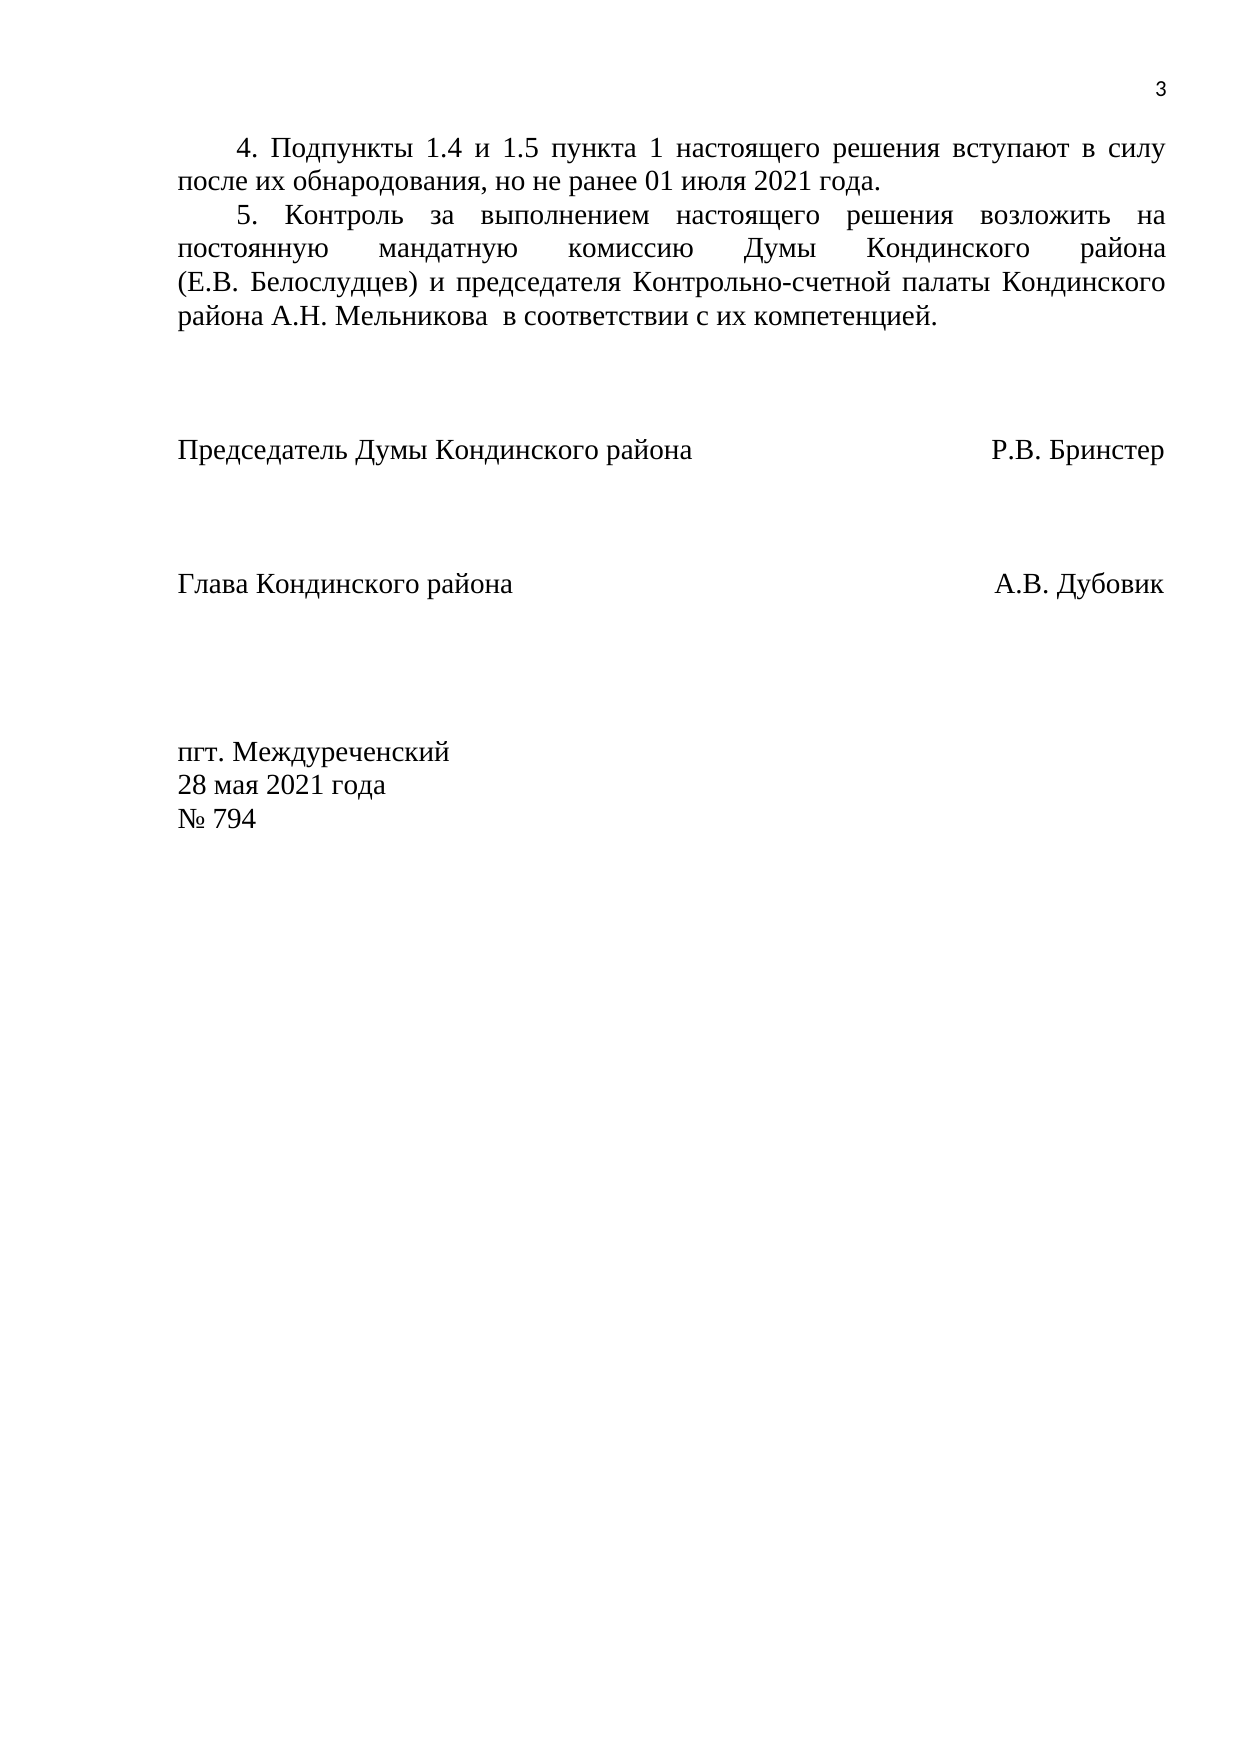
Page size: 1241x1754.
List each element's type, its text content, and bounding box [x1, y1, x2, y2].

text 28 мая 2021 года [177, 767, 1167, 801]
text № 794 [177, 801, 1167, 834]
text пгт. Междуреченский [177, 734, 1167, 767]
text Председатель Думы Кондинского района Р.В. Бринстер [177, 432, 1167, 465]
text 4. Подпункты 1.4 и 1.5 пункта 1 настоящего решения вступают в силу после их обнародования, но не ранее 01 июля 2021 года. [177, 130, 1167, 197]
text Глава Кондинского района А.В. Дубовик [177, 566, 1167, 599]
text 5. Контроль за выполнением настоящего решения возложить на постоянную мандатную комиссию Думы Кондинского района (Е.В. Белослудцев) и председателя Контрольно-счетной палаты Кондинского района А.Н. Мельникова в соответствии с их компетенцией. [177, 197, 1167, 331]
